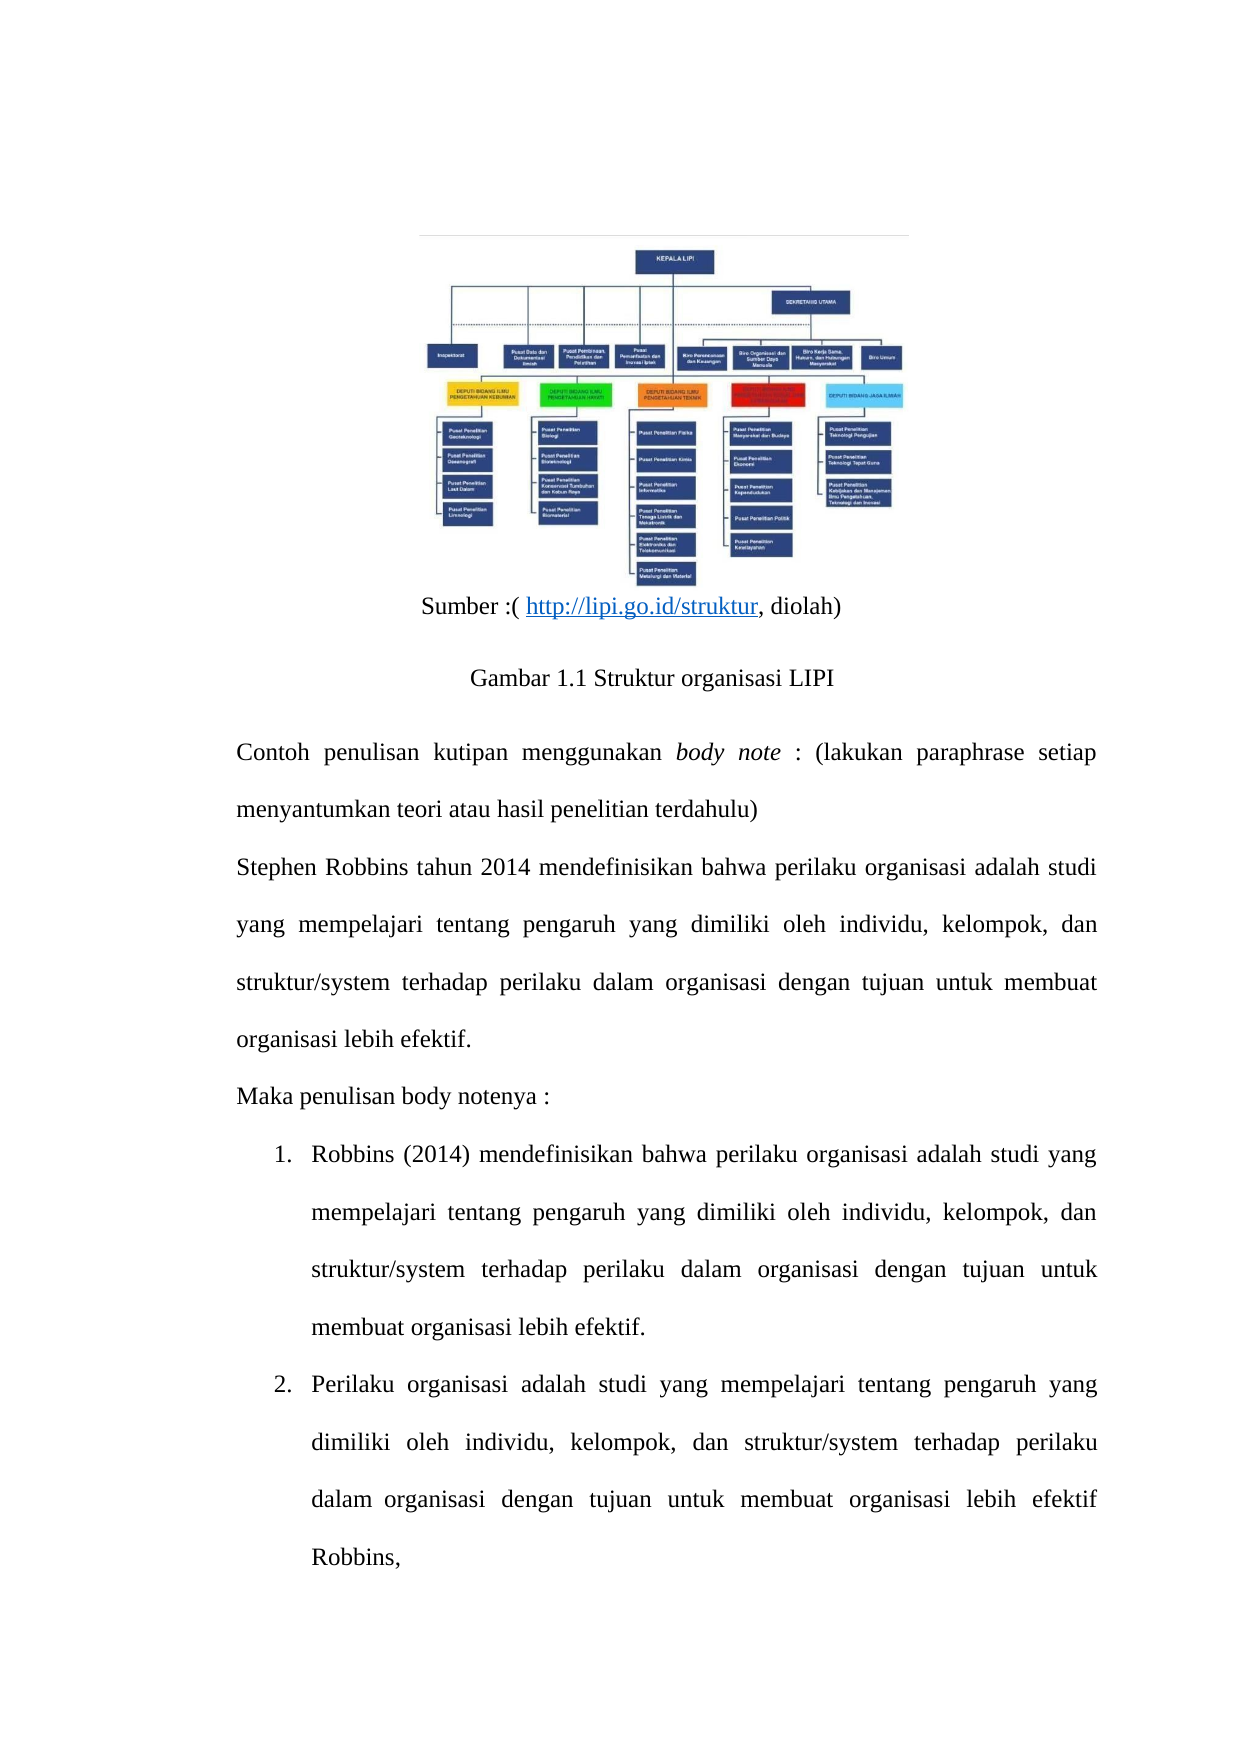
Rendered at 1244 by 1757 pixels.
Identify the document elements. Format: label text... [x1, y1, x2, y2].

text Gambar 1.1 Struktur organisasi LIPI [470, 663, 1227, 691]
text Sumber :( http://lipi.go.id/struktur, diolah) [215, 591, 1047, 620]
text Contoh penulisan kutipan menggunakan body note : (lakukan paraphrase setiap menyantumkan teori atau hasil penelitian terdahulu) [236, 737, 1097, 823]
list Perilaku organisasi adalah studi yang mempelajari tentang pengaruh yang dimiliki oleh individu, kelompok, dan struktur/system terhadap perilaku dalam organisasi dengan tujuan untuk membuat organisasi lebih efektif Robbins, [274, 1369, 1098, 1571]
text Maka penulisan body notenya : [236, 1082, 1227, 1110]
picture [419, 235, 909, 591]
list Robbins (2014) mendefinisikan bahwa perilaku organisasi adalah studi yang mempelajari tentang pengaruh yang dimiliki oleh individu, kelompok, dan struktur/system terhadap perilaku dalam organisasi dengan tujuan untuk membuat organisasi lebih efektif. [274, 1139, 1098, 1340]
text Stephen Robbins tahun 2014 mendefinisikan bahwa perilaku organisasi adalah studi yang mempelajari tentang pengaruh yang dimiliki oleh individu, kelompok, dan struktur/system terhadap perilaku dalam organisasi dengan tujuan untuk membuat organisasi lebih efektif. [236, 852, 1098, 1053]
